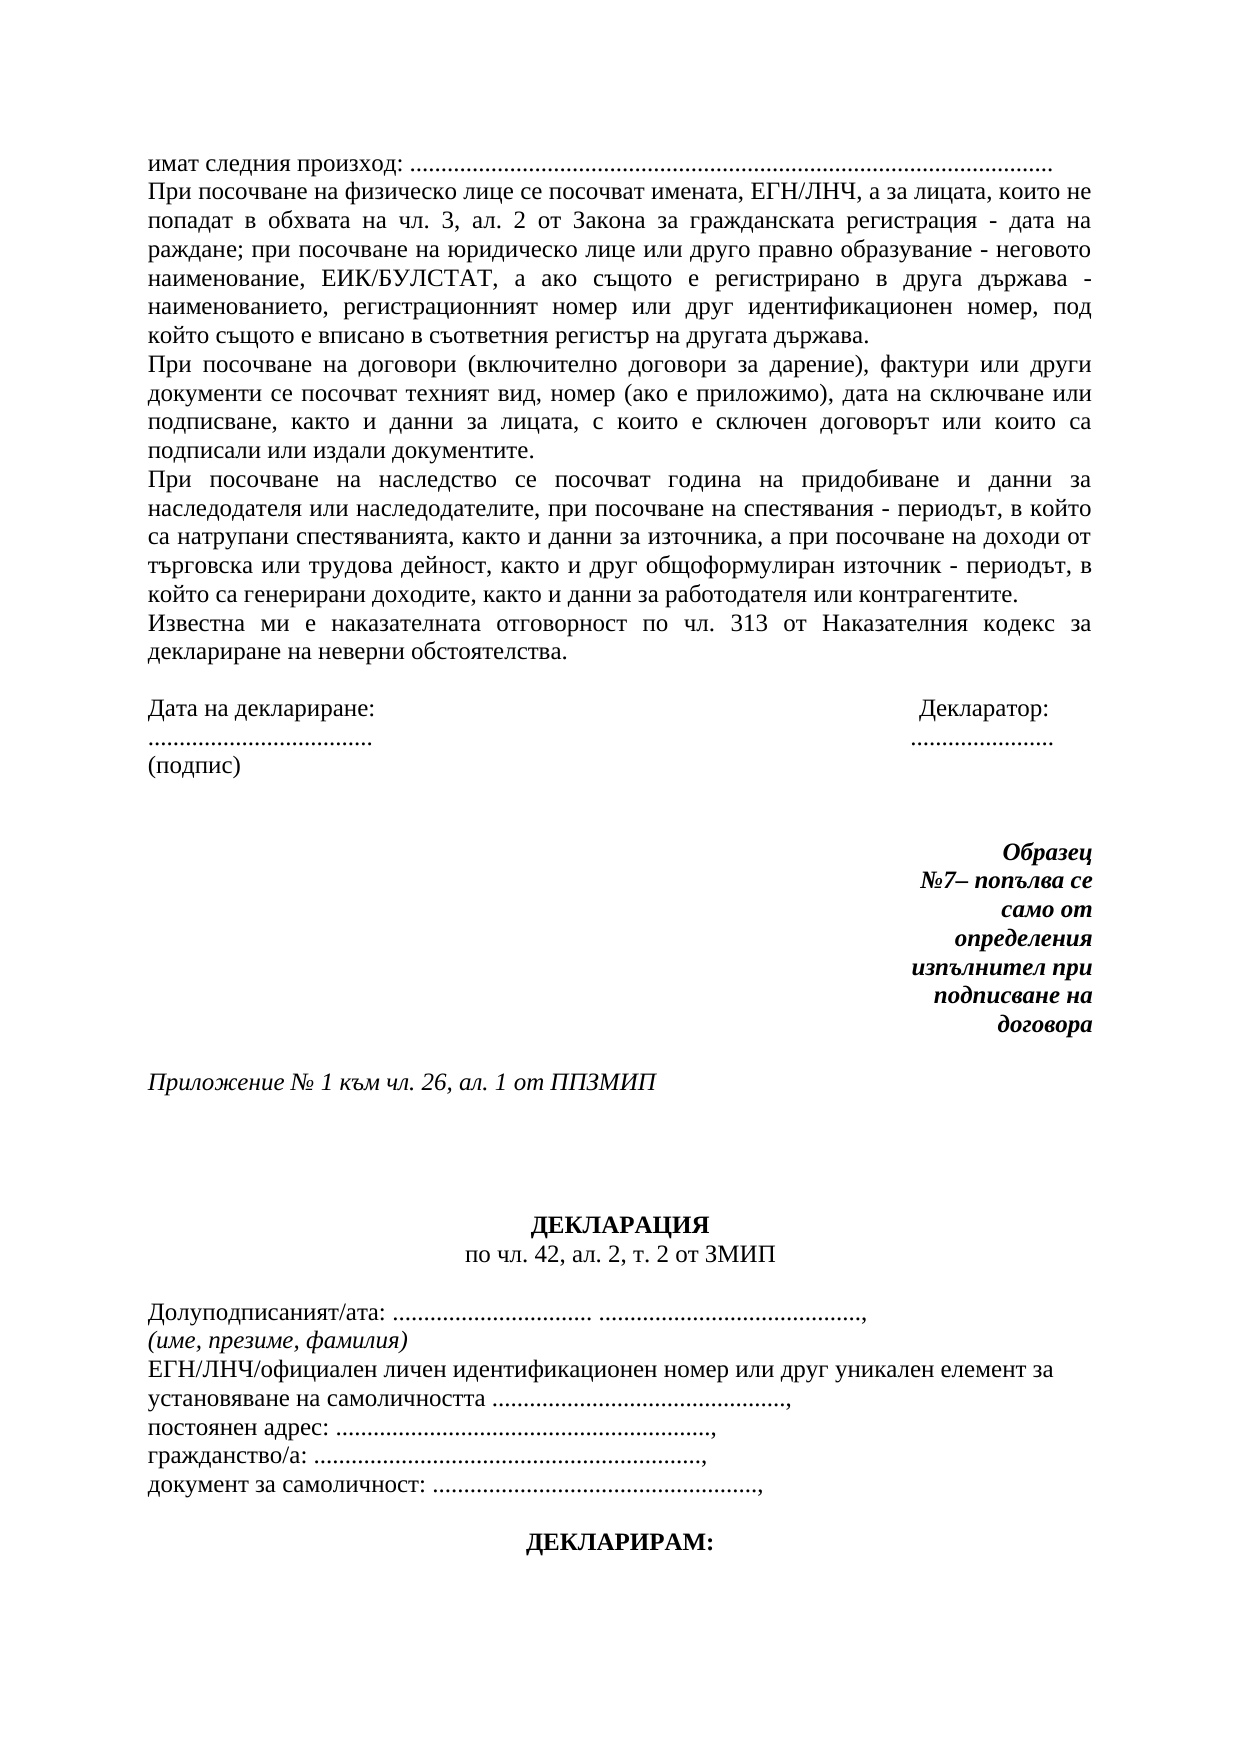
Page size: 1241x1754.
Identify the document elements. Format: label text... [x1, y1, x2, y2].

text Дата на деклариране: Декларатор: [148, 693, 1093, 722]
text (име, презиме, фамилия) [148, 1326, 1093, 1354]
text Долуподписаният/ата: ................................ .........................................., [148, 1297, 1093, 1326]
text .................................... ....................... [148, 722, 1093, 751]
text постоянен адрес: ............................................................, [148, 1412, 1093, 1441]
text Приложение № 1 към чл. 26, ал. 1 от ППЗМИП [148, 1067, 1093, 1096]
text (подпис) [148, 751, 1093, 779]
text гражданство/а: .............................................................., [148, 1441, 1093, 1469]
text документ за самоличност: ...................................................., [148, 1469, 1093, 1498]
text имат следния произход: ....................................................................................................... [148, 148, 1093, 176]
text Известна ми е наказателната отговорност по чл. 313 от Наказателния кодекс за деклариране на неверни обстоятелства. [148, 608, 1093, 665]
text установяване на самоличността ..............................................., [148, 1383, 1093, 1412]
text ДЕКЛАРИРАМ: [148, 1527, 1093, 1556]
text по чл. 42, ал. 2, т. 2 от ЗМИП [148, 1239, 1093, 1268]
text Образец №7– попълва се само от определения изпълнител при подписване на договора [885, 837, 1093, 1038]
text ДЕКЛАРАЦИЯ [148, 1211, 1093, 1239]
text При посочване на физическо лице се посочват имената, ЕГН/ЛНЧ, а за лицата, които не попадат в обхвата на чл. 3, ал. 2 от Закона за гражданската регистрация - дата на раждане; при посочване на юридическо лице или друго правно образувание - неговото наименование, ЕИК/БУЛСТАТ, а ако същото е регистрирано в друга държава - наименованието, регистрационният номер или друг идентификационен номер, под който същото е вписано в съответния регистър на другата държава. [148, 176, 1093, 349]
text ЕГН/ЛНЧ/официален личен идентификационен номер или друг уникален елемент за [148, 1354, 1093, 1383]
text При посочване на договори (включително договори за дарение), фактури или други документи се посочват техният вид, номер (ако е приложимо), дата на сключване или подписване, както и данни за лицата, с които е сключен договорът или които са подписали или издали документите. [148, 349, 1093, 464]
text При посочване на наследство се посочват година на придобиване и данни за наследодателя или наследодателите, при посочване на спестявания - периодът, в който са натрупани спестяванията, както и данни за източника, а при посочване на доходи от търговска или трудова дейност, както и друг общоформулиран източник - периодът, в който са генерирани доходите, както и данни за работодателя или контрагентите. [148, 464, 1093, 608]
